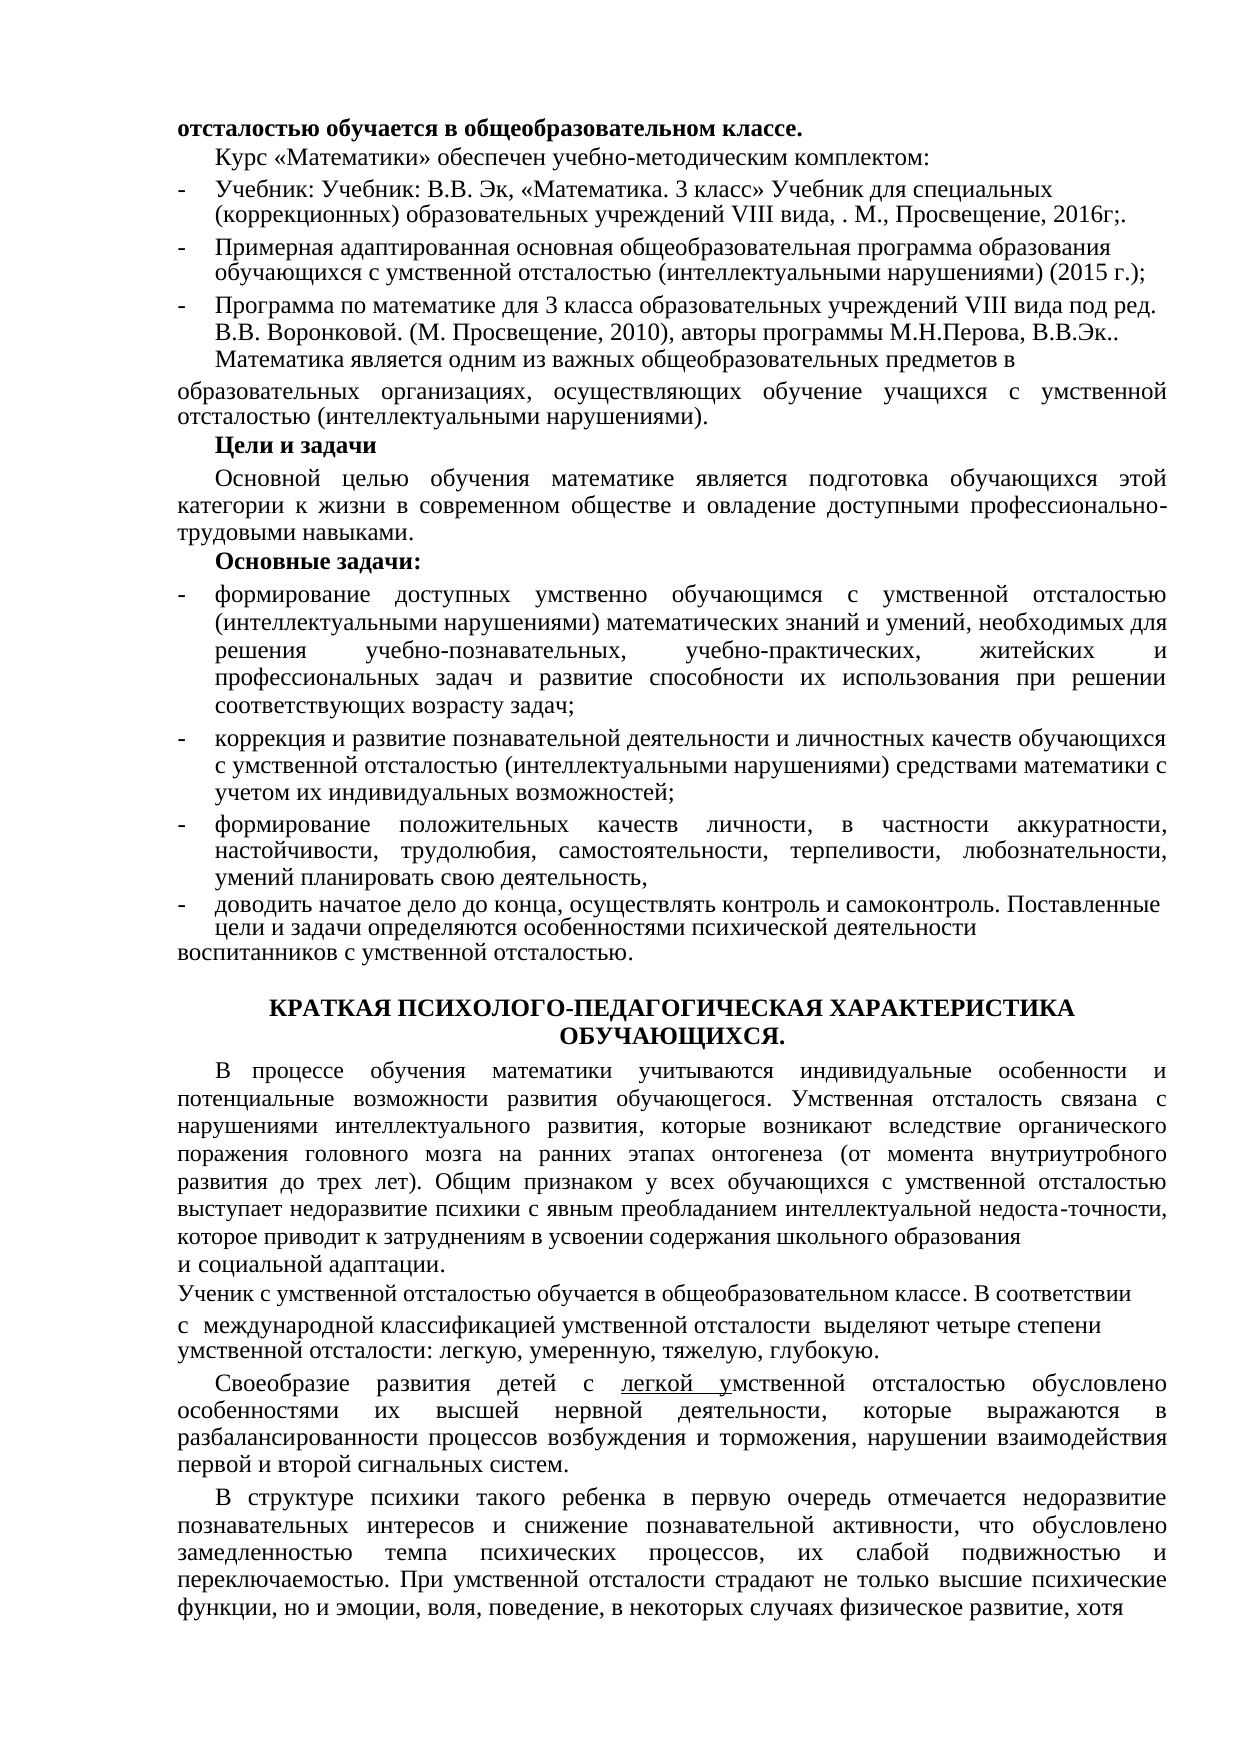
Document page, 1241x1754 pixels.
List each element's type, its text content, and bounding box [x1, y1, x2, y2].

text воспитанников с умственной отсталостью. [177, 941, 1167, 966]
text Своеобразие развития детей с легкой умственной отсталостью обусловлено особенностями их высшей нервной деятельности, которые выражаются в разбалансированности процессов возбуждения и торможения, нарушении взаимодействия первой и второй сигнальных систем. [177, 1369, 1167, 1478]
list международной классификацией умственной отсталости выделяют четыре степени умственной отсталости: легкую, умеренную, тяжелую, глубокую. [177, 1313, 1167, 1364]
text Курс «Математики» обеспечен учебно-методическим комплектом: [214, 142, 1167, 171]
list структуре психики такого ребенка в первую очередь отмечается недоразвитие познавательных интересов и снижение познавательной активности, что обусловлено замедленностью темпа психических процессов, их слабой подвижностью и переключаемостью. При умственной отсталости страдают не только высшие психические функции, но и эмоции, воля, поведение, в некоторых случаях физическое развитие, хотя [177, 1484, 1167, 1621]
text образовательных организациях, осуществляющих обучение учащихся с умственной отсталостью (интеллектуальными нарушениями). [177, 379, 1167, 430]
text Основной целью обучения математике является подготовка обучающихся этой категории к жизни в современном обществе и овладение доступными профессионально-трудовыми навыками. [177, 465, 1167, 546]
list формирование положительных качеств личности, в частности аккуратности, настойчивости, трудолюбия, самостоятельности, терпеливости, любознательности, умений планировать свою деятельность, [177, 811, 1167, 891]
list Учебник: Учебник: В.В. Эк, «Математика. 3 класс» Учебник для специальных (коррекционных) образовательных учреждений VIII вида, . М., Просвещение, 2016г;. [177, 177, 1167, 228]
list Примерная адаптированная основная общеобразовательная программа образования обучающихся с умственной отсталостью (интеллектуальными нарушениями) (2015 г.); [177, 234, 1167, 286]
list социальной адаптации. [177, 1250, 1167, 1278]
text Основные задачи: [214, 546, 1167, 575]
list формирование доступных умственно обучающимся с умственной отсталостью (интеллектуальными нарушениями) математических знаний и умений, необходимых для решения учебно-познавательных, учебно-практических, житейских и профессиональных задач и развитие способности их использования при решении соответствующих возрасту задач; [177, 581, 1167, 719]
text ОБУЧАЮЩИХСЯ. [150, 1022, 1194, 1050]
list процессе обучения математики учитываются индивидуальные особенности и потенциальные возможности развития обучающегося. Умственная отсталость связана с нарушениями интеллектуального развития, которые возникают вследствие органического поражения головного мозга на ранних этапах онтогенеза (от момента внутриутробного развития до трех лет). Общим признаком у всех обучающихся с умственной отсталостью выступает недоразвитие психики с явным преобладанием интеллектуальной недоста-точности, которое приводит к затруднениям в усвоении содержания школьного образования [177, 1056, 1167, 1249]
text Цели и задачи [214, 430, 1167, 459]
list доводить начатое дело до конца, осуществлять контроль и самоконтроль. Поставленные цели и задачи определяются особенностями психической деятельности [177, 894, 1167, 941]
list коррекция и развитие познавательной деятельности и личностных качеств обучающихся с умственной отсталостью (интеллектуальными нарушениями) средствами математики с учетом их индивидуальных возможностей; [177, 725, 1167, 806]
text КРАТКАЯ ПСИХОЛОГО-ПЕДАГОГИЧЕСКАЯ ХАРАКТЕРИСТИКА [150, 993, 1194, 1022]
text Ученик с умственной отсталостью обучается в общеобразовательном классе. В соответствии [177, 1279, 1167, 1307]
text отсталостью обучается в общеобразовательном классе. [177, 113, 1167, 142]
list Программа по математике для 3 класса образовательных учреждений VIII вида под ред. В.В. Воронковой. (М. Просвещение, 2010), авторы программы М.Н.Перова, В.В.Эк.. Математика является одним из важных общеобразовательных предметов в [177, 292, 1167, 372]
